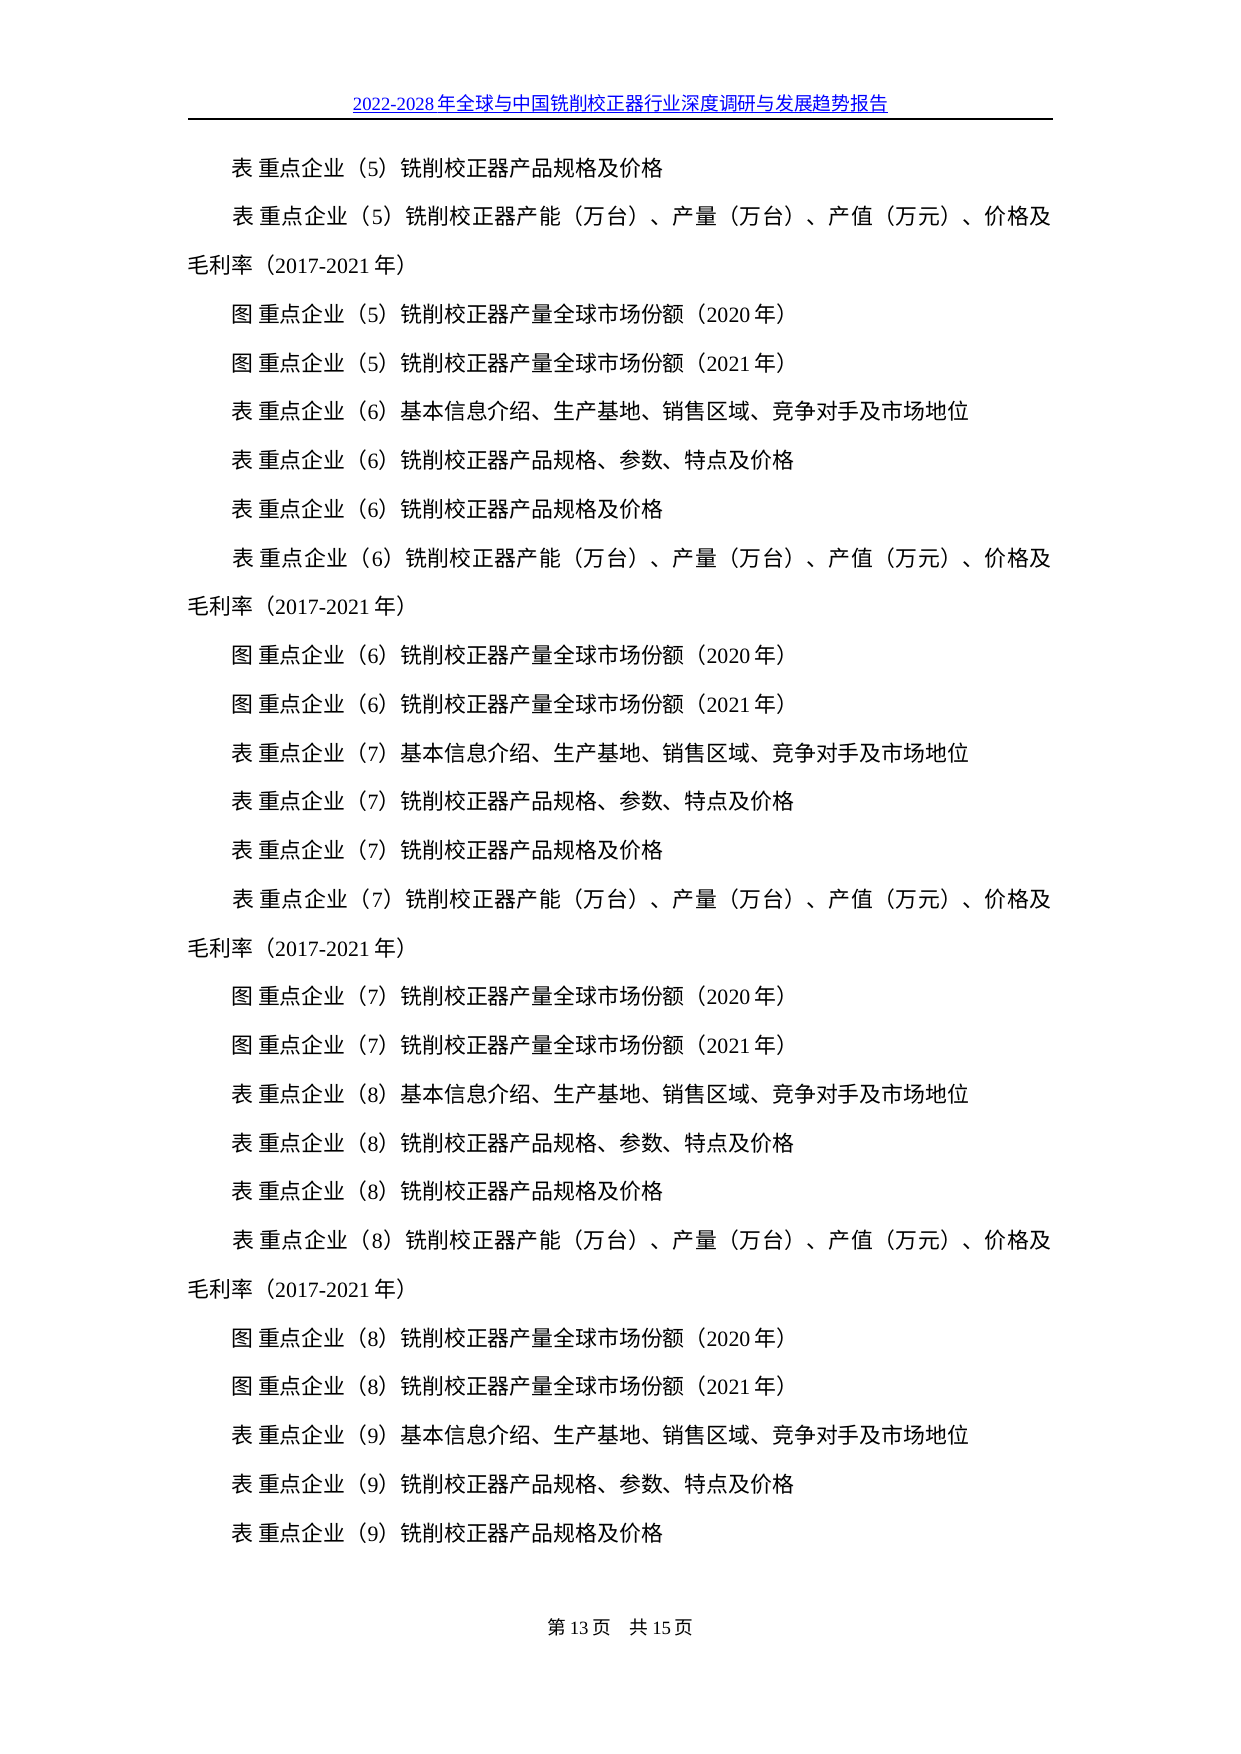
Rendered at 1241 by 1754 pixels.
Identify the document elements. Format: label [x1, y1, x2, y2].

text [187, 150, 1053, 1548]
